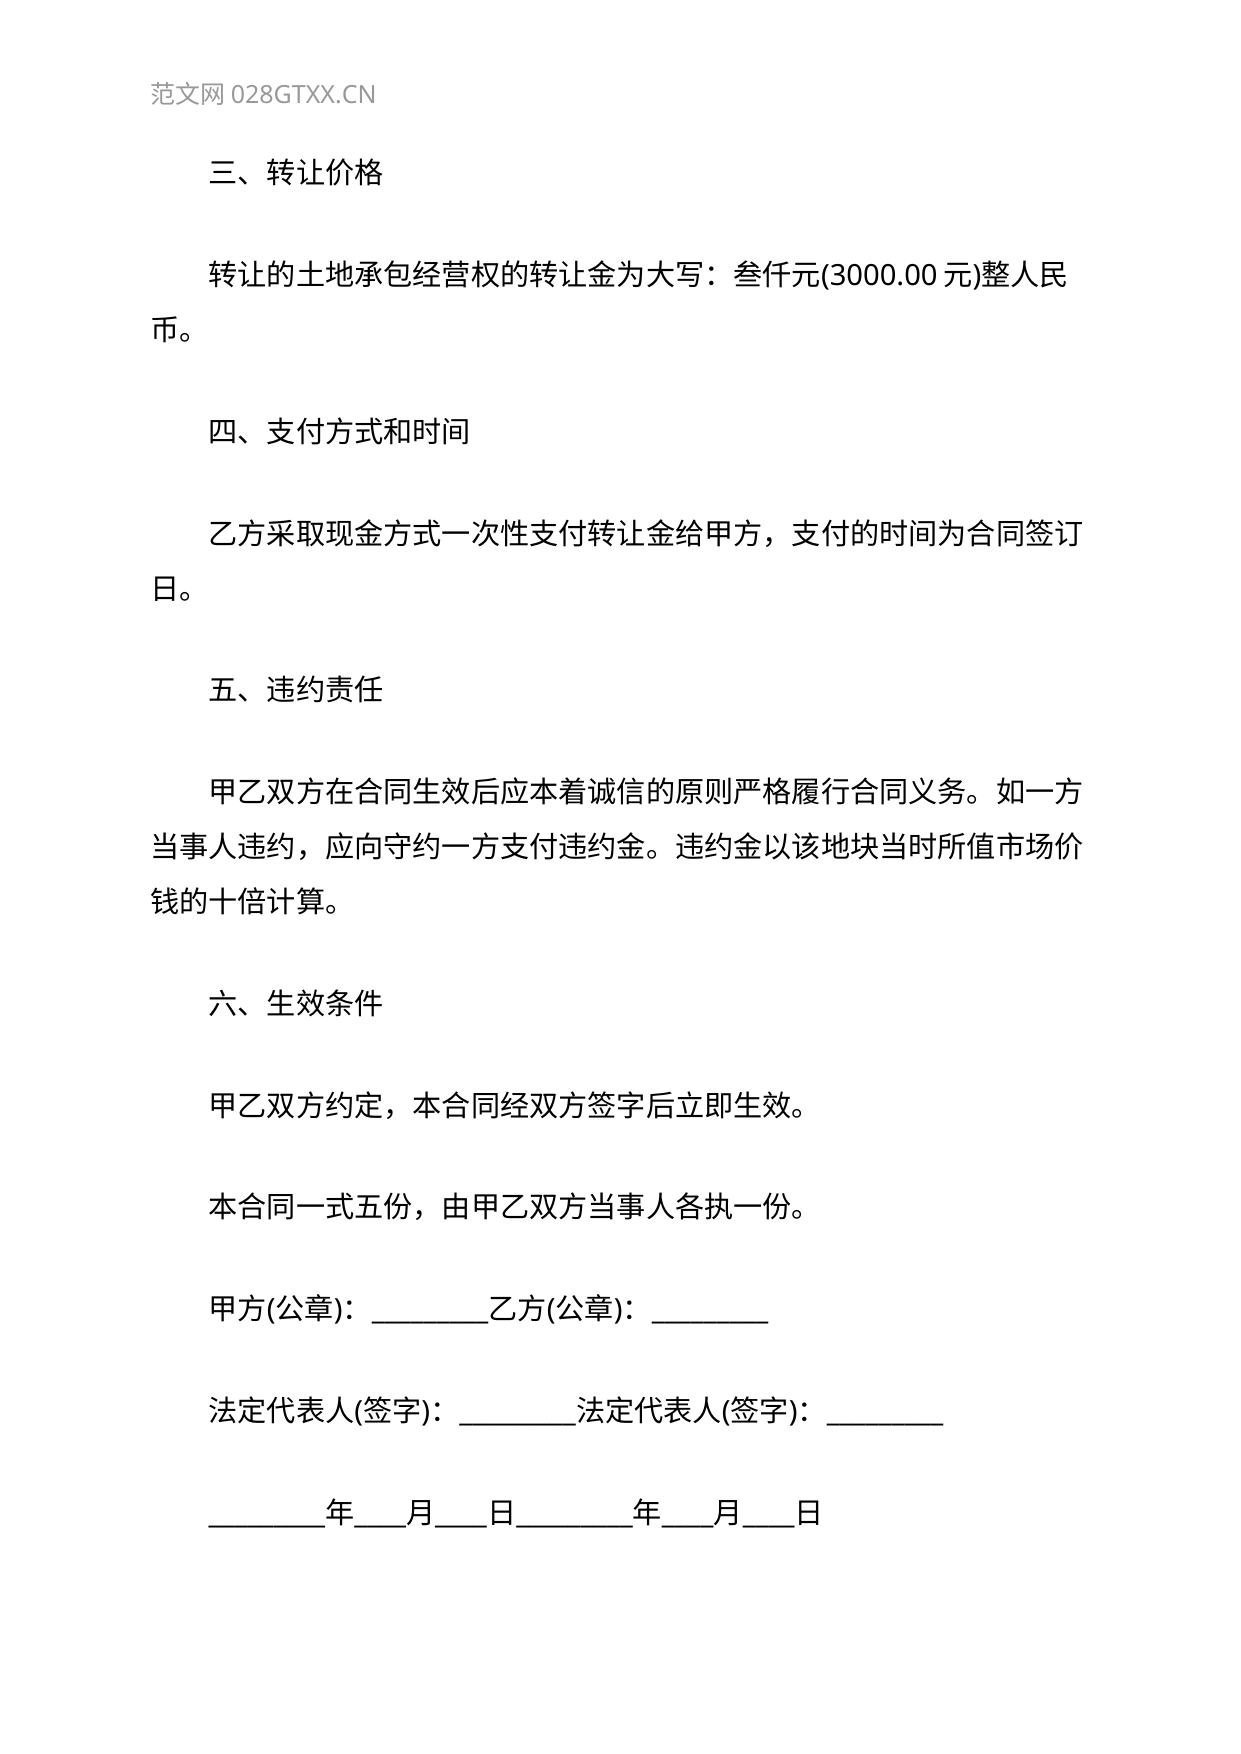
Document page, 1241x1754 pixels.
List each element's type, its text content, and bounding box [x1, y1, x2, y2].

text 六、生效条件 [150, 980, 1090, 1023]
text 转让的土地承包经营权的转让金为大写：叁仟元(3000.00元)整人民币。 [150, 252, 1090, 349]
text 甲乙双方在合同生效后应本着诚信的原则严格履行合同义务。如一方当事人违约，应向守约一方支付违约金。违约金以该地块当时所值市场价钱的十倍计算。 [150, 769, 1090, 921]
text 甲方(公章)：_________乙方(公章)：_________ [150, 1286, 1090, 1328]
text _________年____月____日_________年____月____日 [150, 1489, 1090, 1532]
text 四、支付方式和时间 [150, 408, 1090, 451]
text 五、违约责任 [150, 667, 1090, 709]
text 乙方采取现金方式一次性支付转让金给甲方，支付的时间为合同签订日。 [150, 510, 1090, 607]
text 本合同一式五份，由甲乙双方当事人各执一份。 [150, 1184, 1090, 1226]
text 三、转让价格 [150, 150, 1090, 192]
text 甲乙双方约定，本合同经双方签字后立即生效。 [150, 1082, 1090, 1124]
text 法定代表人(签字)：_________法定代表人(签字)：_________ [150, 1388, 1090, 1430]
